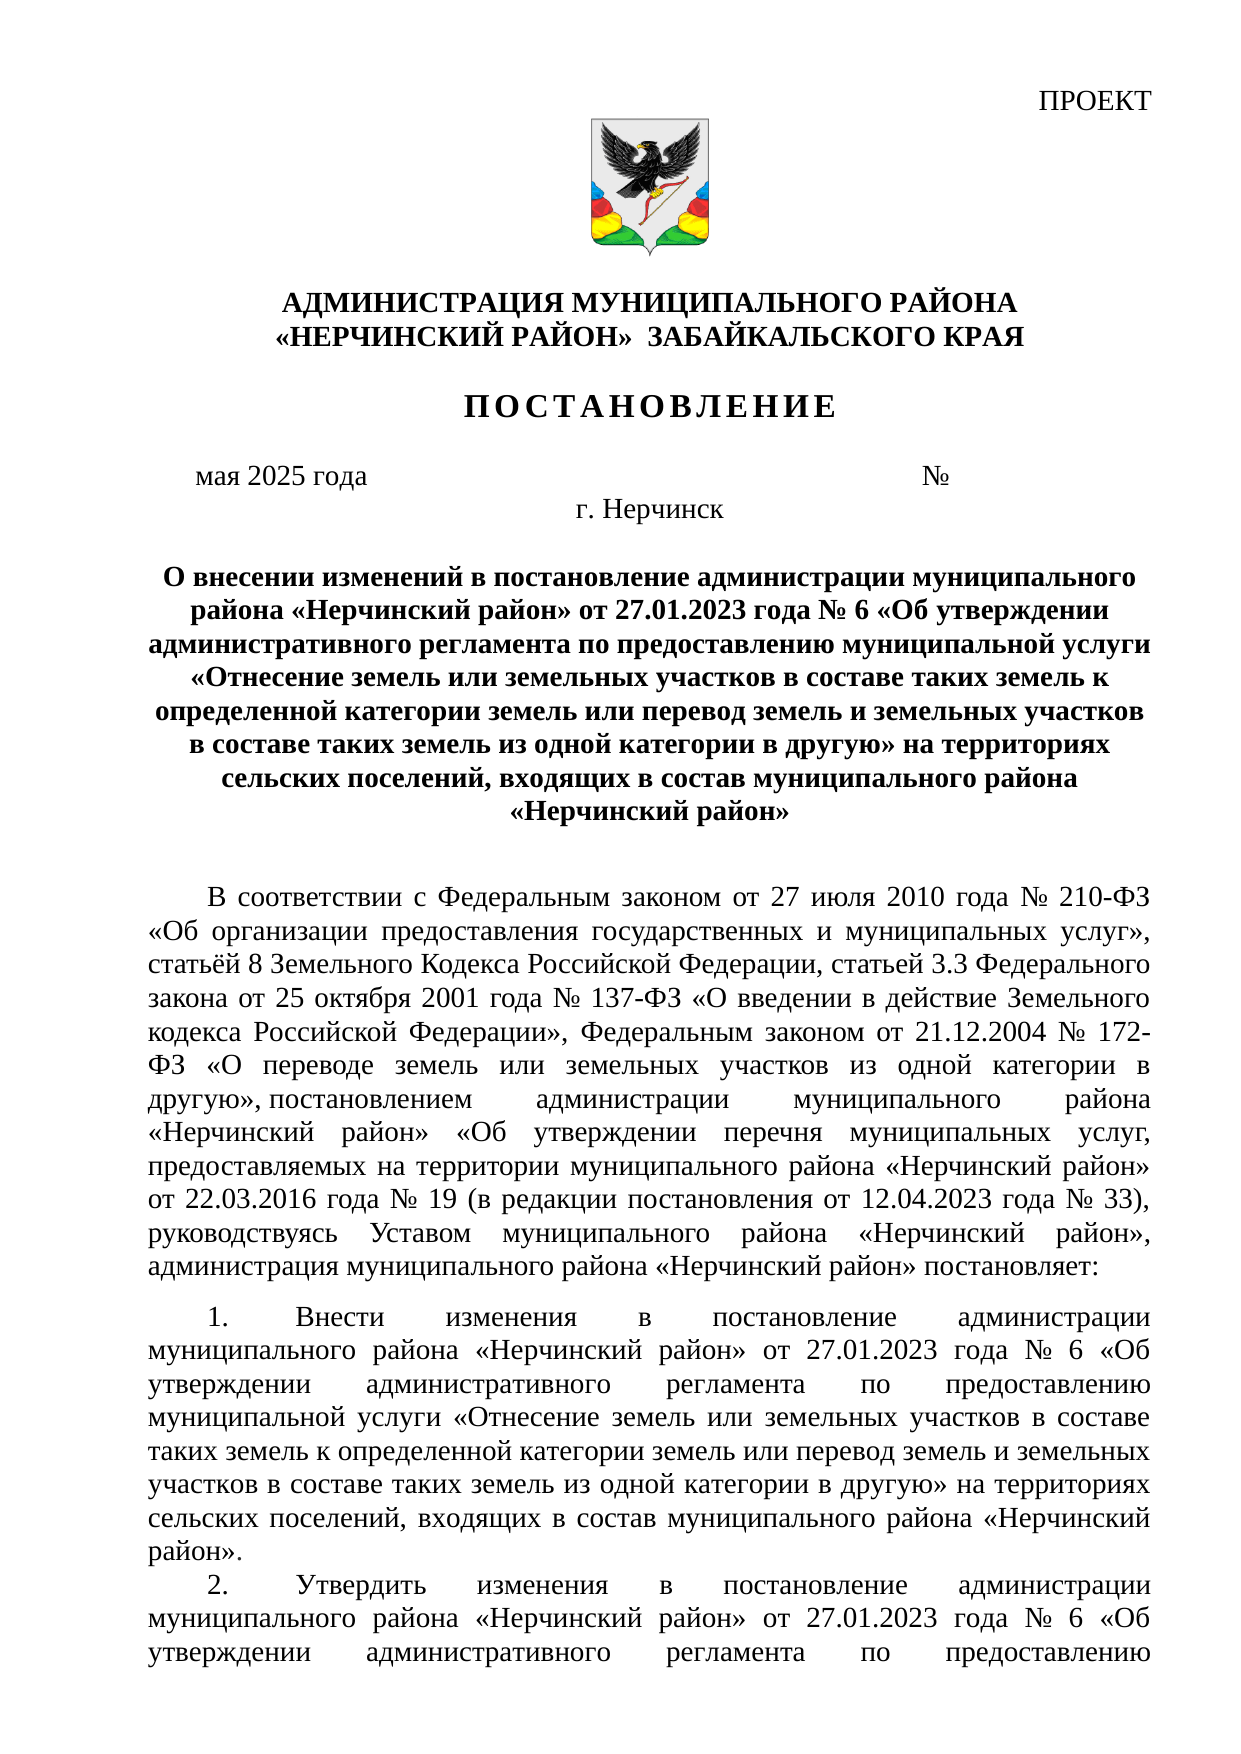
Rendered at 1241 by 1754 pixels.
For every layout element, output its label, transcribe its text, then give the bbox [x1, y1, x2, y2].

text мая 2025 года № [148, 458, 1152, 492]
picture [589, 116, 711, 258]
text АДМИНИСТРАЦИЯ МУНИЦИПАЛЬНОГО РАЙОНА [148, 286, 1152, 319]
text г. Нерчинск [148, 492, 1152, 525]
text О внесении изменений в постановление администрации муниципального района «Нерчинский район» от 27.01.2023 года № 6 «Об утверждении административного регламента по предоставлению муниципальной услуги «Отнесение земель или земельных участков в составе таких земель к определенной категории земель или перевод земель и земельных участков в составе таких земель из одной категории в другую» на территориях сельских поселений, входящих в состав муниципального района «Нерчинский район» [148, 559, 1152, 827]
list Внести изменения в постановление администрации муниципального района «Нерчинский район» от 27.01.2023 года № 6 «Об утверждении административного регламента по предоставлению муниципальной услуги «Отнесение земель или земельных участков в составе таких земель к определенной категории земель или перевод земель и земельных участков в составе таких земель из одной категории в другую» на территориях сельских поселений, входящих в состав муниципального района «Нерчинский район». [148, 1299, 1152, 1567]
text «НЕРЧИНСКИЙ РАЙОН» ЗАБАЙКАЛЬСКОГО КРАЯ [148, 319, 1152, 353]
subtitle В соответствии с Федеральным законом от 27 июля 2010 года № 210-ФЗ «Об организации предоставления государственных и муниципальных услуг», статьёй 8 Земельного Кодекса Российской Федерации, статьей 3.3 Федерального закона от 25 октября 2001 года № 137-ФЗ «О введении в действие Земельного кодекса Российской Федерации», Федеральным законом от 21.12.2004 № 172-ФЗ «О переводе земель или земельных участков из одной категории в другую», постановлением администрации муниципального района «Нерчинский район» «Об утверждении перечня муниципальных услуг, предоставляемых на территории муниципального района «Нерчинский район» от 22.03.2016 года № 19 (в редакции постановления от 12.04.2023 года № 33), руководствуясь Уставом муниципального района «Нерчинский район», администрация муниципального района «Нерчинский район» постановляет: [148, 879, 1152, 1282]
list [148, 1567, 1152, 1668]
text ПРОЕКТ [148, 83, 1152, 116]
text ПОСТАНОВЛЕНИЕ [148, 386, 1152, 424]
